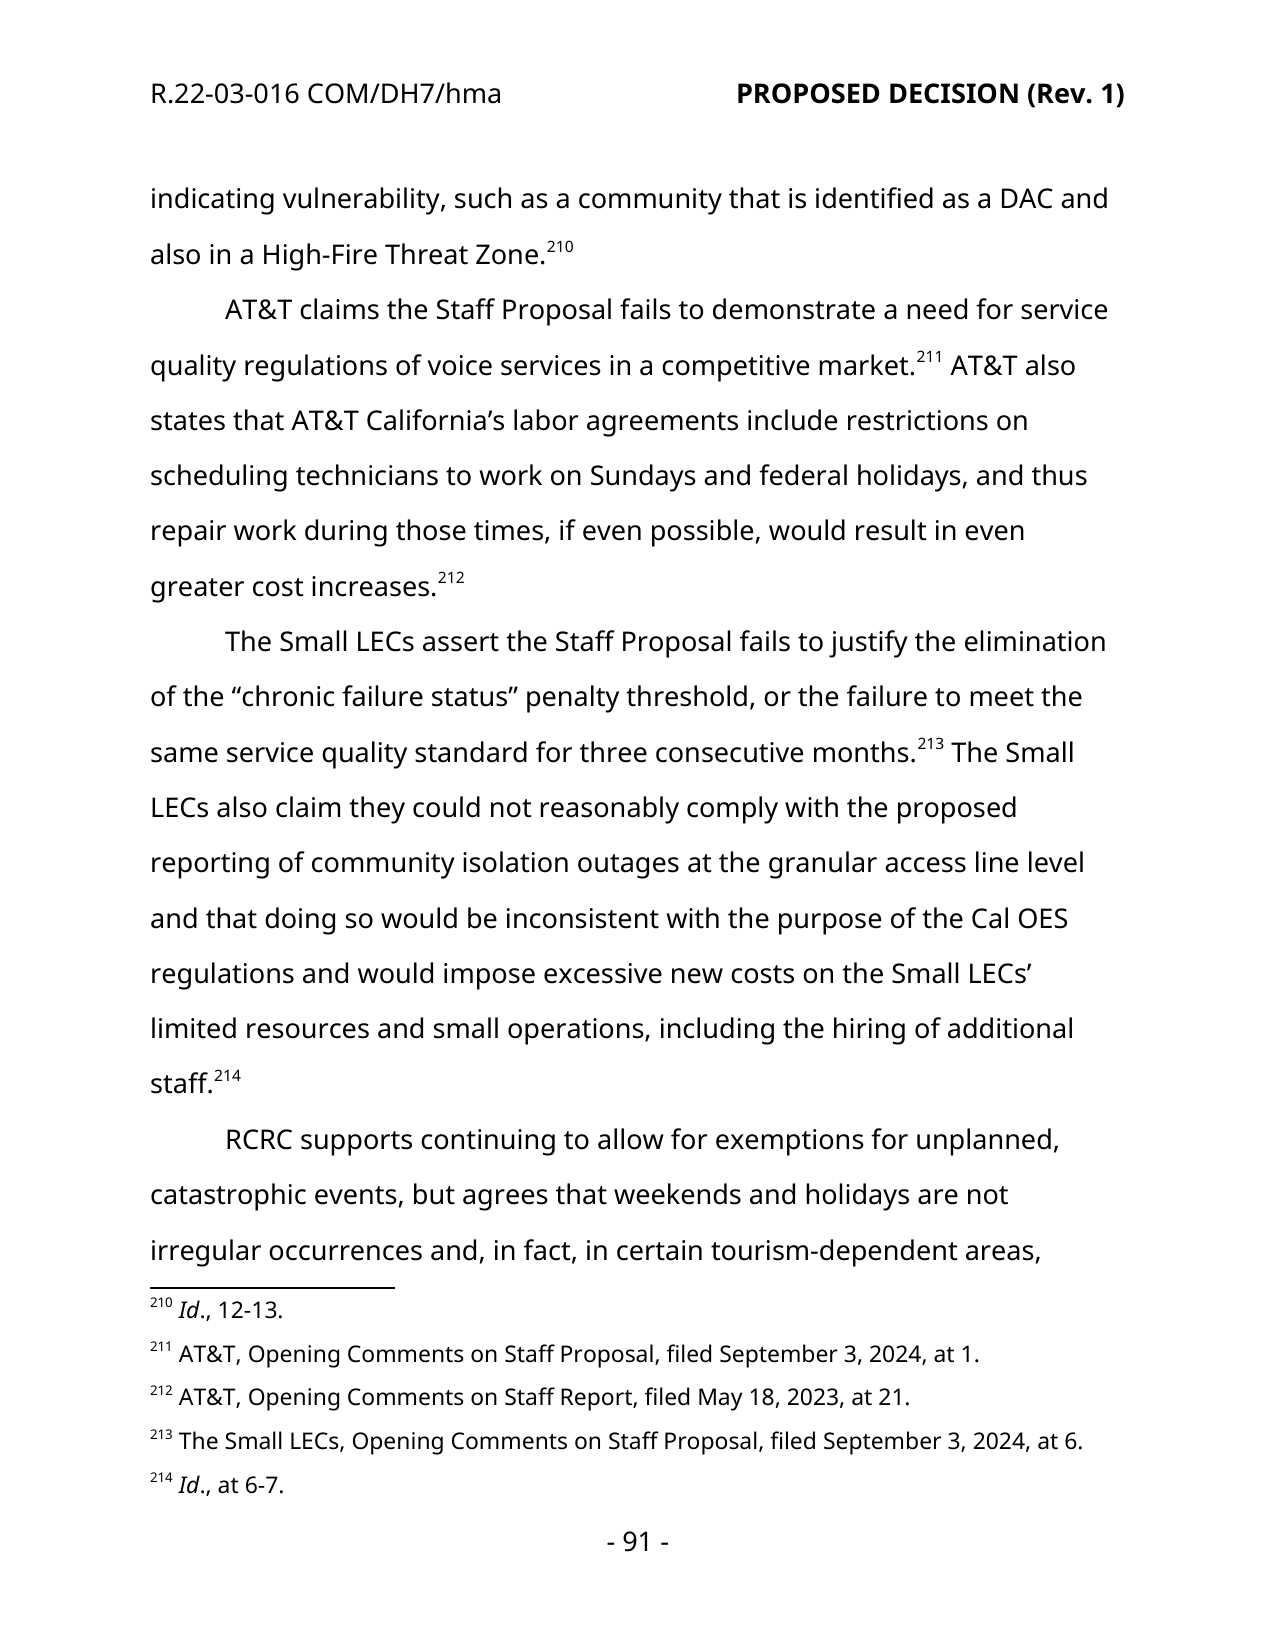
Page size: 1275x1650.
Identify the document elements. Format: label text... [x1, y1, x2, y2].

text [150, 1120, 1125, 1268]
text AT&T claims the Staff Proposal fails to demonstrate a need for service quality regulations of voice services in a competitive market. AT&T also states that AT&T California’s labor agreements include restrictions on scheduling technicians to work on Sundays and federal holidays, and thus repair work during those times, if even possible, would result in even greater cost increases. [150, 291, 1125, 604]
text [150, 180, 1125, 272]
text The Small LECs assert the Staff Proposal fails to justify the elimination of the “chronic failure status” penalty threshold, or the failure to meet the same service quality standard for three consecutive months. The Small LECs also claim they could not reasonably comply with the proposed reporting of community isolation outages at the granular access line level and that doing so would be inconsistent with the purpose of the Cal OES regulations and would impose excessive new costs on the Small LECs’ limited resources and small operations, including the hiring of additional staff. [150, 622, 1125, 1102]
